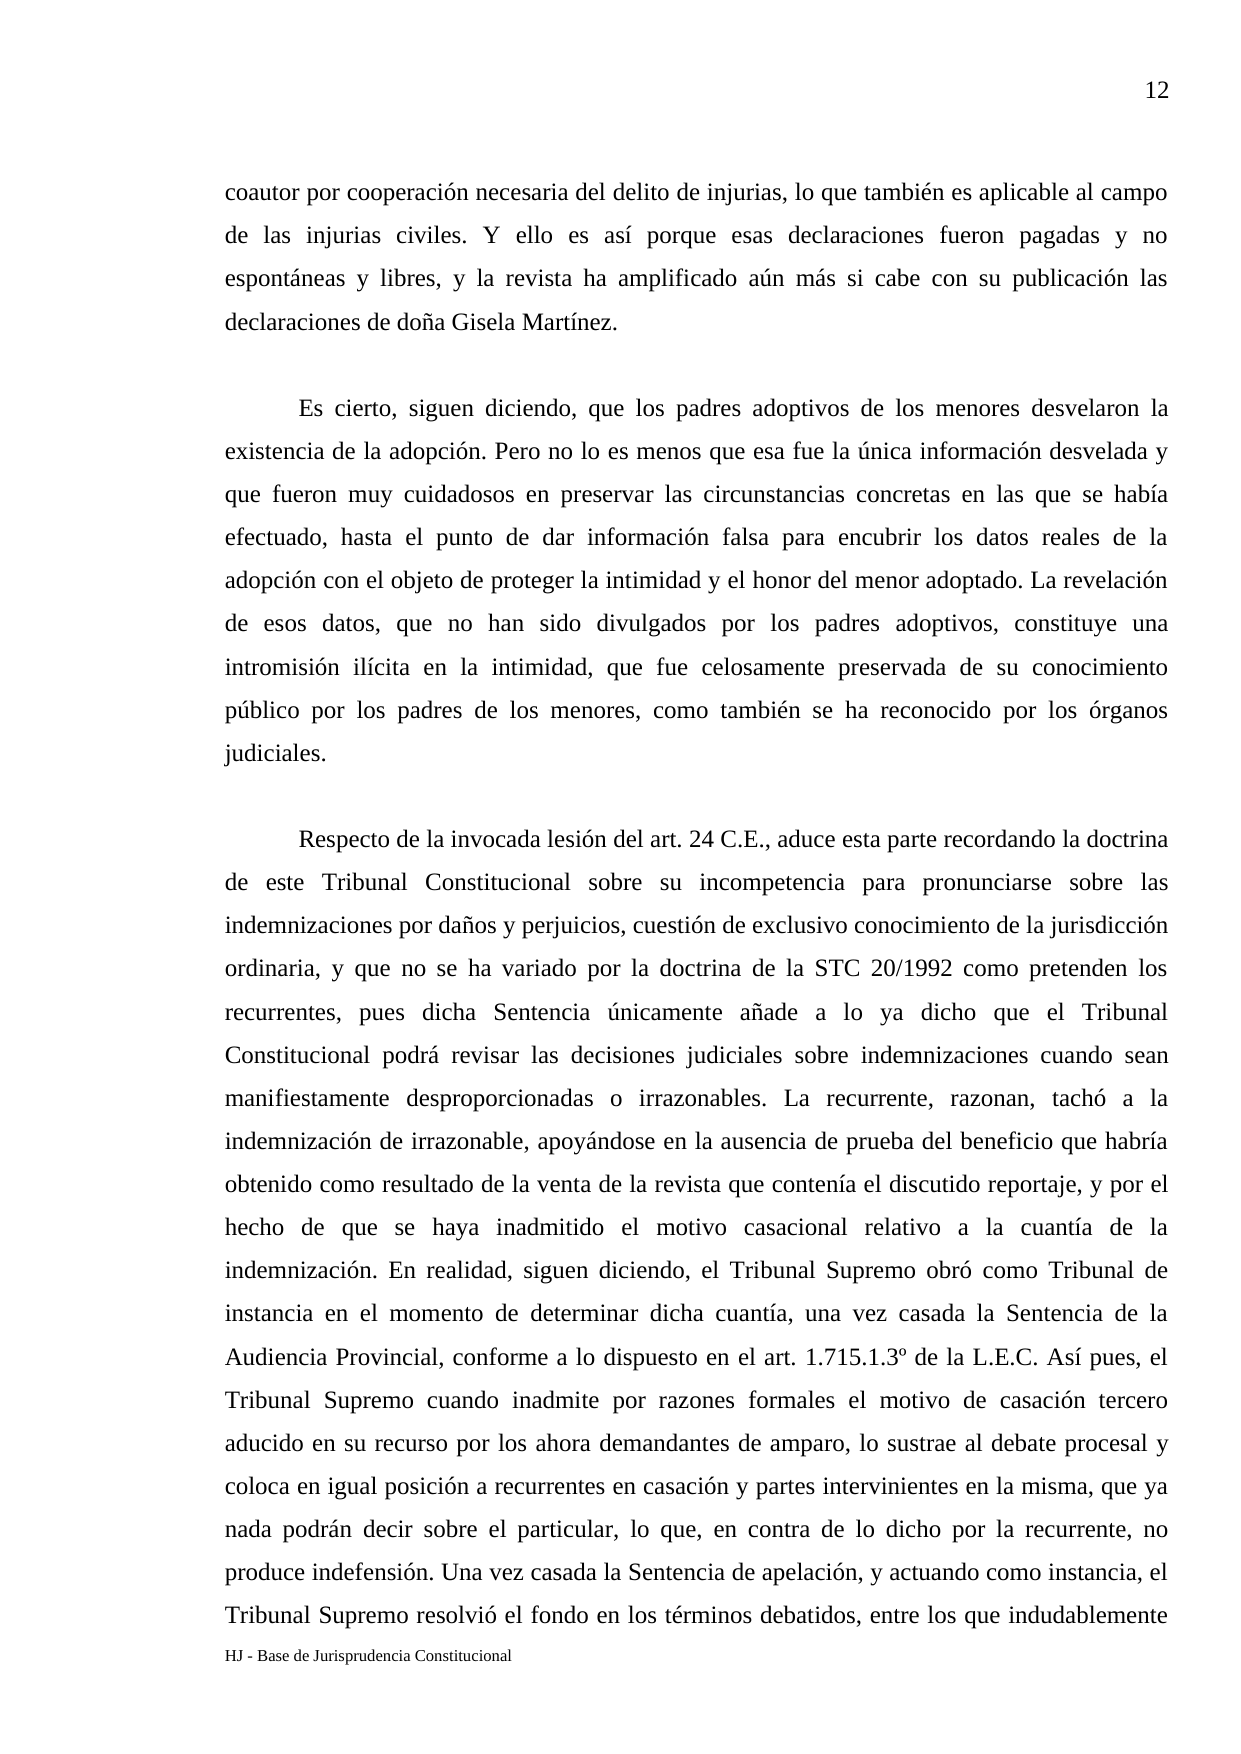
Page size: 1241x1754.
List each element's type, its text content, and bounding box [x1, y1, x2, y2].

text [224, 177, 1169, 335]
text Es cierto, siguen diciendo, que los padres adoptivos de los menores desvelaron la existencia de la adopción. Pero no lo es menos que esa fue la única información desvelada y que fueron muy cuidadosos en preservar las circunstancias concretas en las que se había efectuado, hasta el punto de dar información falsa para encubrir los datos reales de la adopción con el objeto de proteger la intimidad y el honor del menor adoptado. La revelación de esos datos, que no han sido divulgados por los padres adoptivos, constituye una intromisión ilícita en la intimidad, que fue celosamente preservada de su conocimiento público por los padres de los menores, como también se ha reconocido por los órganos judiciales. [224, 393, 1169, 767]
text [224, 824, 1169, 1629]
